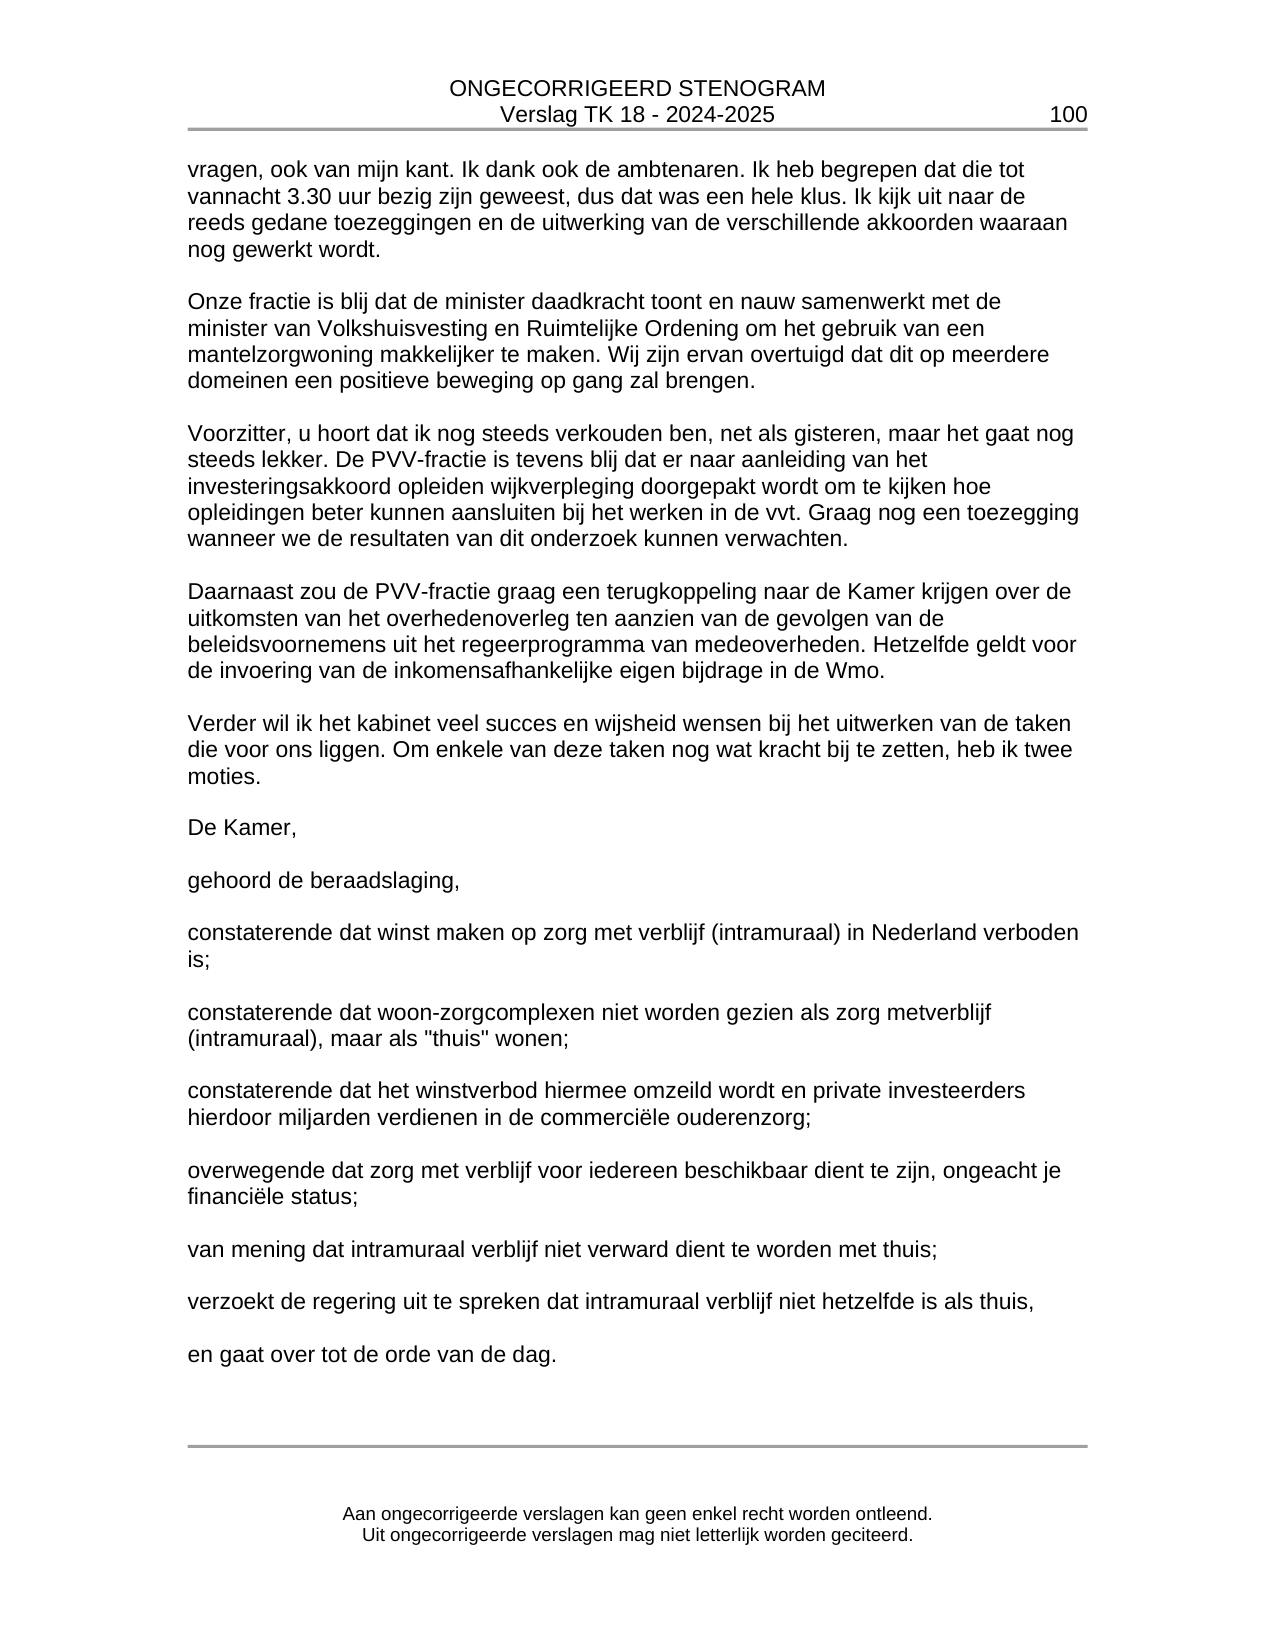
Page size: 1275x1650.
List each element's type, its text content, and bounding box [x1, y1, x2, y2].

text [187, 156, 1087, 789]
text De Kamer, gehoord de beraadslaging, constaterende dat winst maken op zorg met verblijf (intramuraal) in Nederland verboden is; constaterende dat woon-zorgcomplexen niet worden gezien als zorg metverblijf (intramuraal), maar als "thuis" wonen; constaterende dat het winstverbod hiermee omzeild wordt en private investeerders hierdoor miljarden verdienen in de commerciële ouderenzorg; overwegende dat zorg met verblijf voor iedereen beschikbaar dient te zijn, ongeacht je financiële status; van mening dat intramuraal verblijf niet verward dient te worden met thuis; verzoekt de regering uit te spreken dat intramuraal verblijf niet hetzelfde is als thuis, en gaat over tot de orde van de dag. [187, 814, 1087, 1367]
